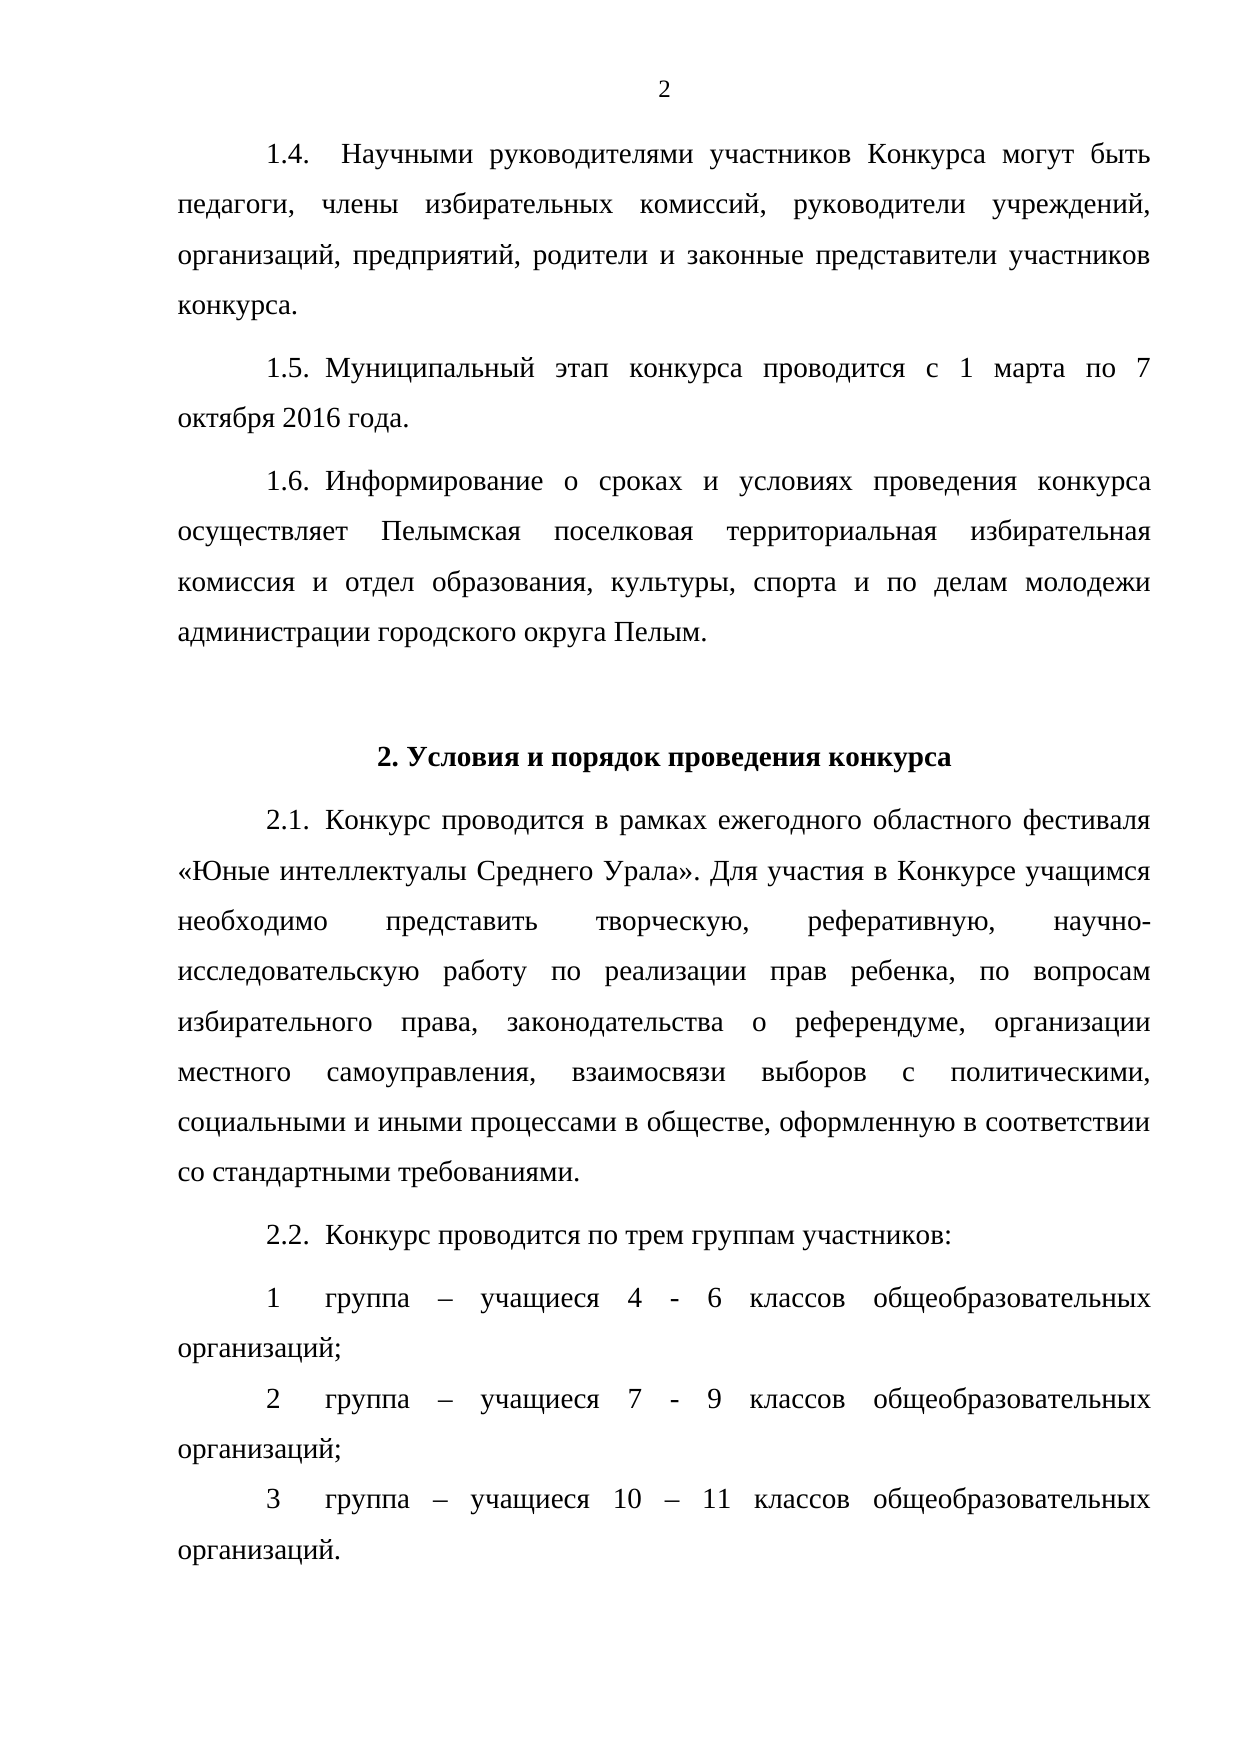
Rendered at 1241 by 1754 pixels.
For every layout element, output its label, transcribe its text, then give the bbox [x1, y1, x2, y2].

text 1 группа – учащиеся 4 - 6 классов общеобразовательных организаций; [177, 1280, 1152, 1364]
text 1.6. Информирование о сроках и условиях проведения конкурса осуществляет Пелымская поселковая территориальная избирательная комиссия и отдел образования, культуры, спорта и по делам молодежи администрации городского округа Пелым. [177, 463, 1152, 647]
text 2.1. Конкурс проводится в рамках ежегодного областного фестиваля «Юные интеллектуалы Среднего Урала». Для участия в Конкурсе учащимся необходимо представить творческую, реферативную, научно-исследовательскую работу по реализации прав ребенка, по вопросам избирательного права, законодательства о референдуме, организации местного самоуправления, взаимосвязи выборов с политическими, социальными и иными процессами в обществе, оформленную в соответствии со стандартными требованиями. [177, 802, 1152, 1188]
text 2.2. Конкурс проводится по трем группам участников: [177, 1217, 1152, 1251]
text 2. Условия и порядок проведения конкурса [177, 739, 1152, 773]
text 2 группа – учащиеся 7 - 9 классов общеобразовательных организаций; [177, 1381, 1152, 1465]
text 1.5. Муниципальный этап конкурса проводится с 1 марта по 7 октября 2016 года. [177, 350, 1152, 434]
list Научными руководителями участников Конкурса могут быть педагоги, члены избирательных комиссий, руководители учреждений, организаций, предприятий, родители и законные представители участников конкурса. [177, 136, 1152, 321]
text 3 группа – учащиеся 10 – 11 классов общеобразовательных организаций. [177, 1481, 1152, 1565]
